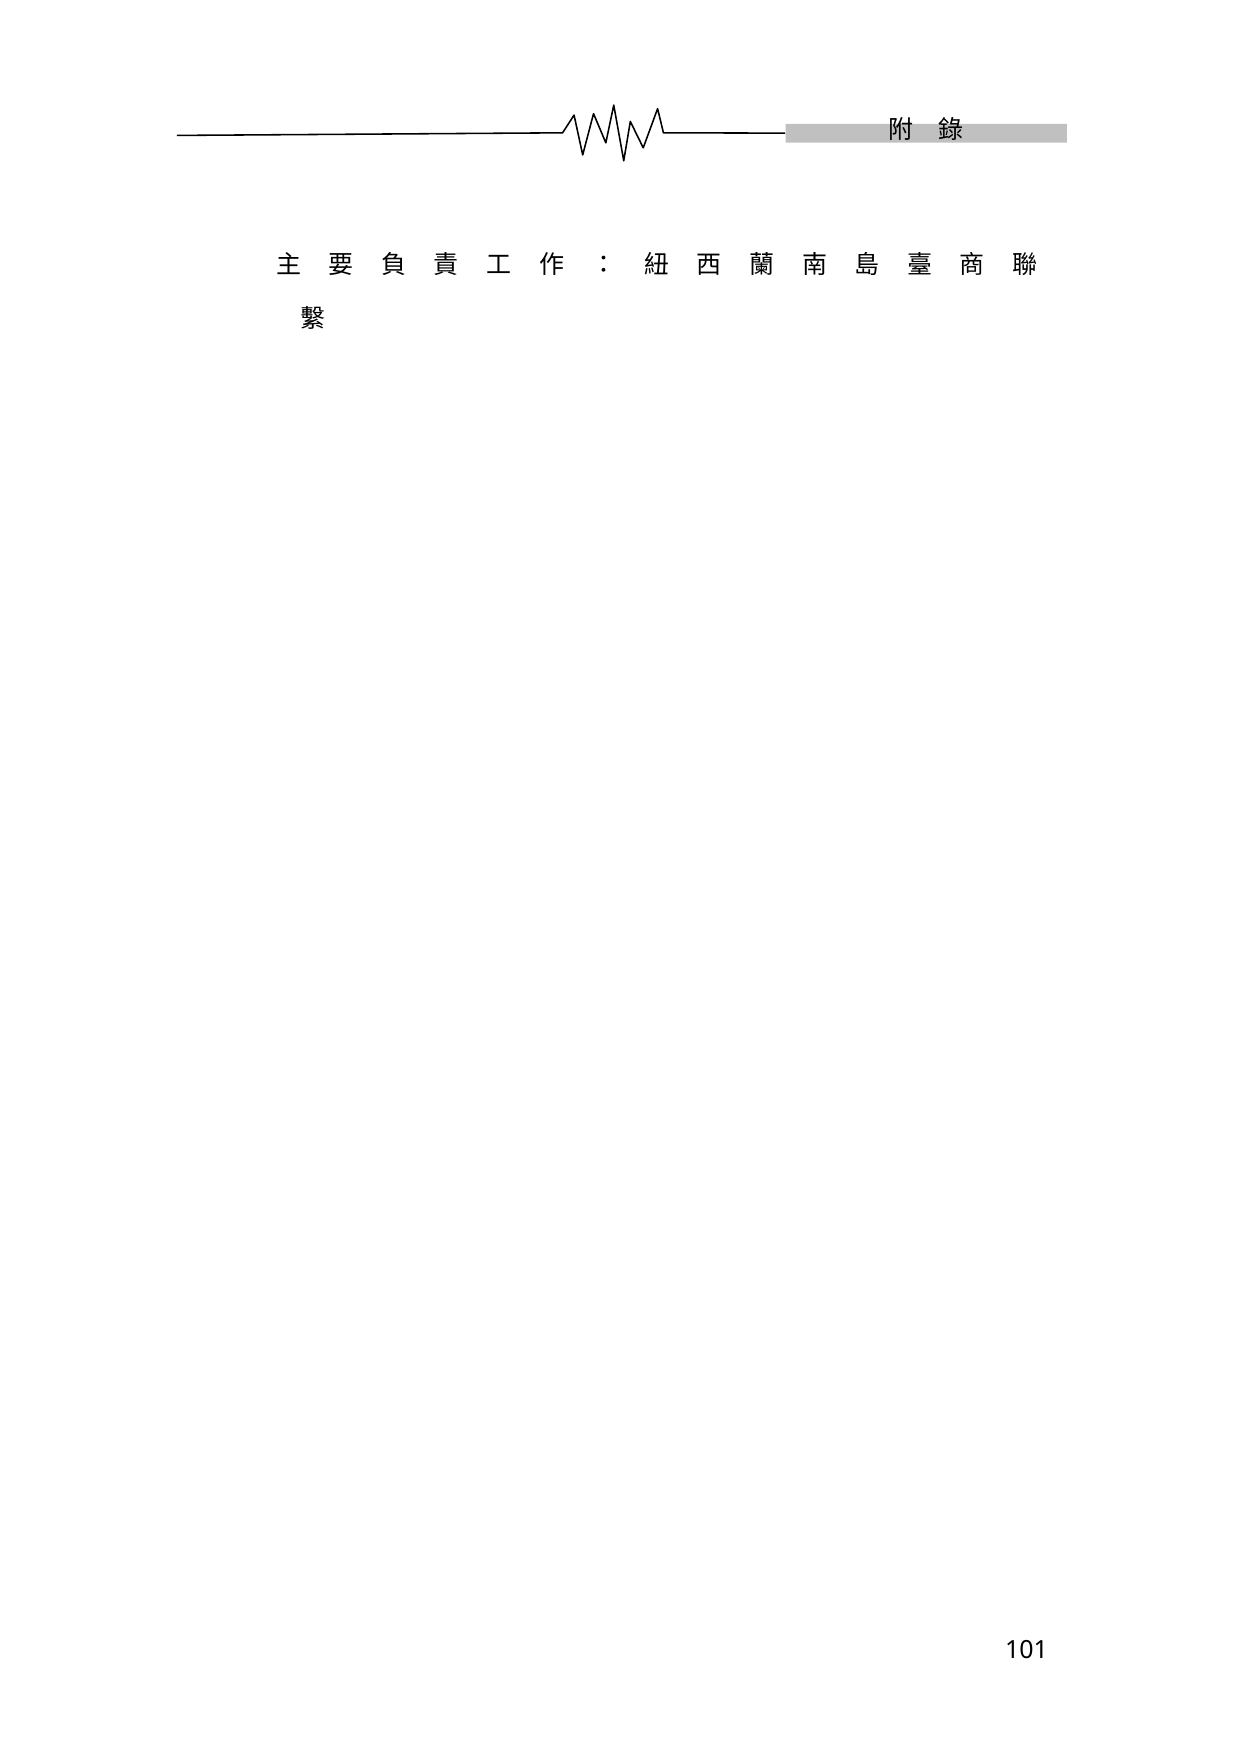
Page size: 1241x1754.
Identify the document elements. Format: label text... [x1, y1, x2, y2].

text 主要負責工作：紐西蘭南島臺商聯繫 [202, 237, 1063, 344]
